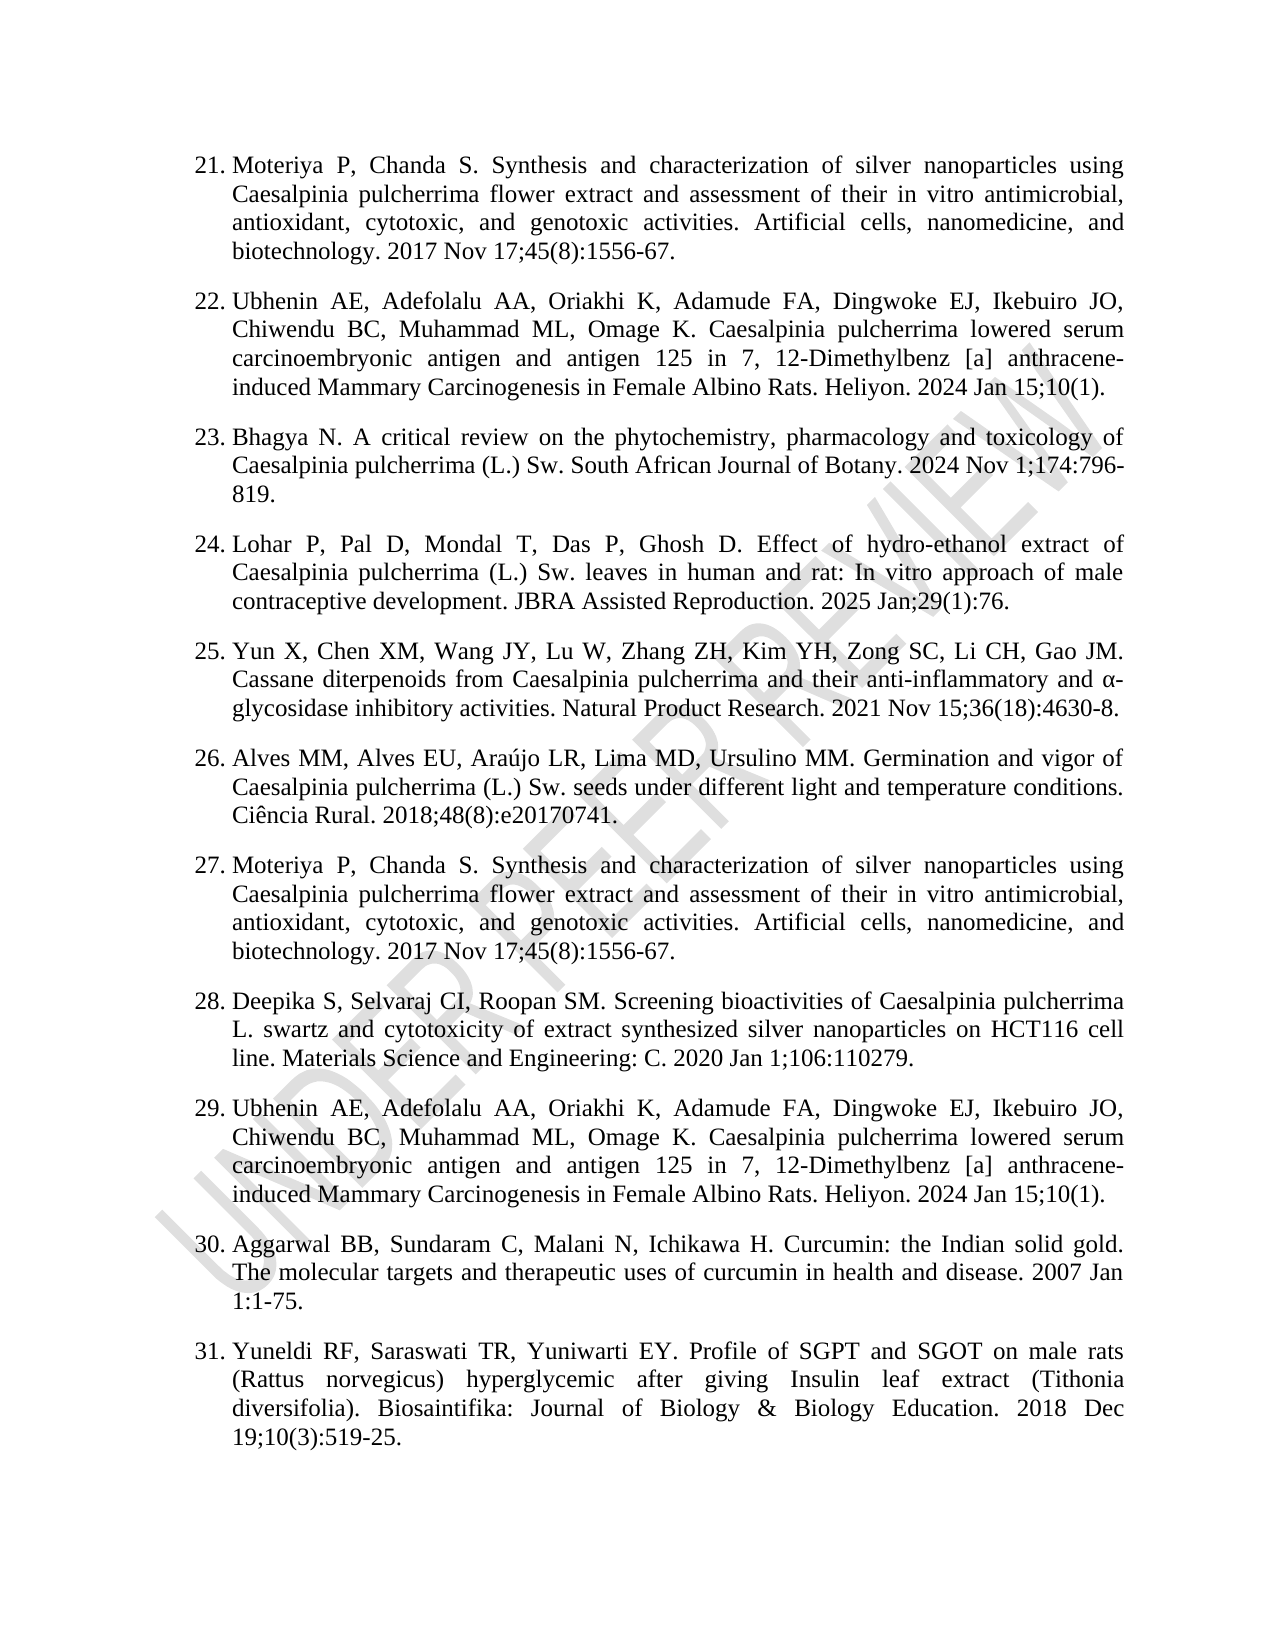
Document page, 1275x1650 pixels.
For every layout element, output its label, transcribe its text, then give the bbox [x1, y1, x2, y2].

list Bhagya N. A critical review on the phytochemistry, pharmacology and toxicology of Caesalpinia pulcherrima (L.) Sw. South African Journal of Botany. 2024 Nov 1;174:796-819. [194, 422, 1125, 508]
list Lohar P, Pal D, Mondal T, Das P, Ghosh D. Effect of hydro-ethanol extract of Caesalpinia pulcherrima (L.) Sw. leaves in human and rat: In vitro approach of male contraceptive development. JBRA Assisted Reproduction. 2025 Jan;29(1):76. [194, 529, 1125, 615]
list Ubhenin AE, Adefolalu AA, Oriakhi K, Adamude FA, Dingwoke EJ, Ikebuiro JO, Chiwendu BC, Muhammad ML, Omage K. Caesalpinia pulcherrima lowered serum carcinoembryonic antigen and antigen 125 in 7, 12-Dimethylbenz [a] anthracene-induced Mammary Carcinogenesis in Female Albino Rats. Heliyon. 2024 Jan 15;10(1). [194, 1093, 1125, 1208]
list Moteriya P, Chanda S. Synthesis and characterization of silver nanoparticles using Caesalpinia pulcherrima flower extract and assessment of their in vitro antimicrobial, antioxidant, cytotoxic, and genotoxic activities. Artificial cells, nanomedicine, and biotechnology. 2017 Nov 17;45(8):1556-67. [194, 150, 1125, 265]
list Moteriya P, Chanda S. Synthesis and characterization of silver nanoparticles using Caesalpinia pulcherrima flower extract and assessment of their in vitro antimicrobial, antioxidant, cytotoxic, and genotoxic activities. Artificial cells, nanomedicine, and biotechnology. 2017 Nov 17;45(8):1556-67. [194, 850, 1125, 965]
list Yuneldi RF, Saraswati TR, Yuniwarti EY. Profile of SGPT and SGOT on male rats (Rattus norvegicus) hyperglycemic after giving Insulin leaf extract (Tithonia diversifolia). Biosaintifika: Journal of Biology & Biology Education. 2018 Dec 19;10(3):519-25. [194, 1336, 1125, 1451]
list Alves MM, Alves EU, Araújo LR, Lima MD, Ursulino MM. Germination and vigor of Caesalpinia pulcherrima (L.) Sw. seeds under different light and temperature conditions. Ciência Rural. 2018;48(8):e20170741. [194, 743, 1125, 829]
list Yun X, Chen XM, Wang JY, Lu W, Zhang ZH, Kim YH, Zong SC, Li CH, Gao JM. Cassane diterpenoids from Caesalpinia pulcherrima and their anti-inflammatory and α-glycosidase inhibitory activities. Natural Product Research. 2021 Nov 15;36(18):4630-8. [194, 636, 1125, 722]
list Deepika S, Selvaraj CI, Roopan SM. Screening bioactivities of Caesalpinia pulcherrima L. swartz and cytotoxicity of extract synthesized silver nanoparticles on HCT116 cell line. Materials Science and Engineering: C. 2020 Jan 1;106:110279. [194, 986, 1125, 1072]
list Aggarwal BB, Sundaram C, Malani N, Ichikawa H. Curcumin: the Indian solid gold. The molecular targets and therapeutic uses of curcumin in health and disease. 2007 Jan 1:1-75. [194, 1229, 1125, 1315]
list Ubhenin AE, Adefolalu AA, Oriakhi K, Adamude FA, Dingwoke EJ, Ikebuiro JO, Chiwendu BC, Muhammad ML, Omage K. Caesalpinia pulcherrima lowered serum carcinoembryonic antigen and antigen 125 in 7, 12-Dimethylbenz [a] anthracene-induced Mammary Carcinogenesis in Female Albino Rats. Heliyon. 2024 Jan 15;10(1). [194, 286, 1125, 401]
